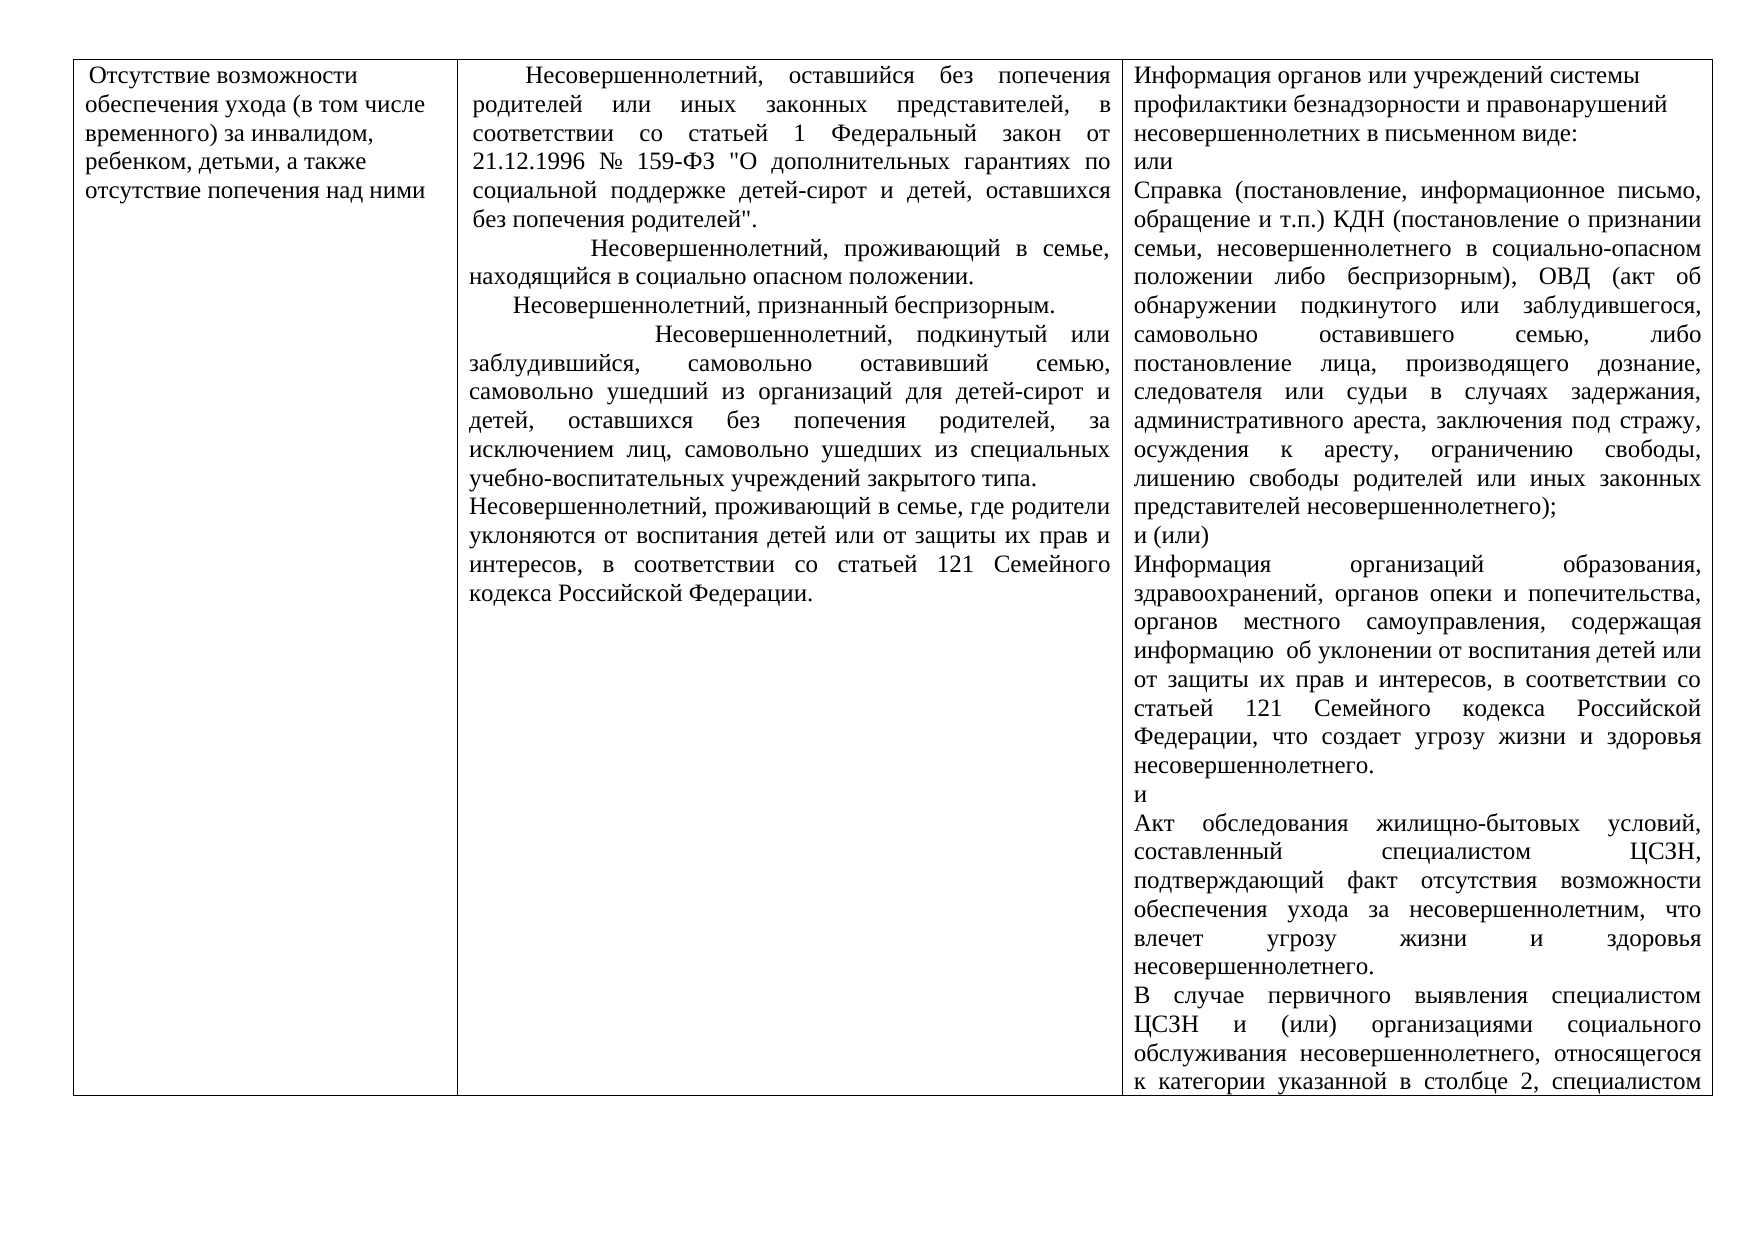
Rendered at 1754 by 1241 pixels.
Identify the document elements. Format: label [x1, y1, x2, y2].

table_cell [74, 60, 457, 1095]
table_cell [458, 60, 1122, 1095]
table_cell [1123, 60, 1712, 1095]
